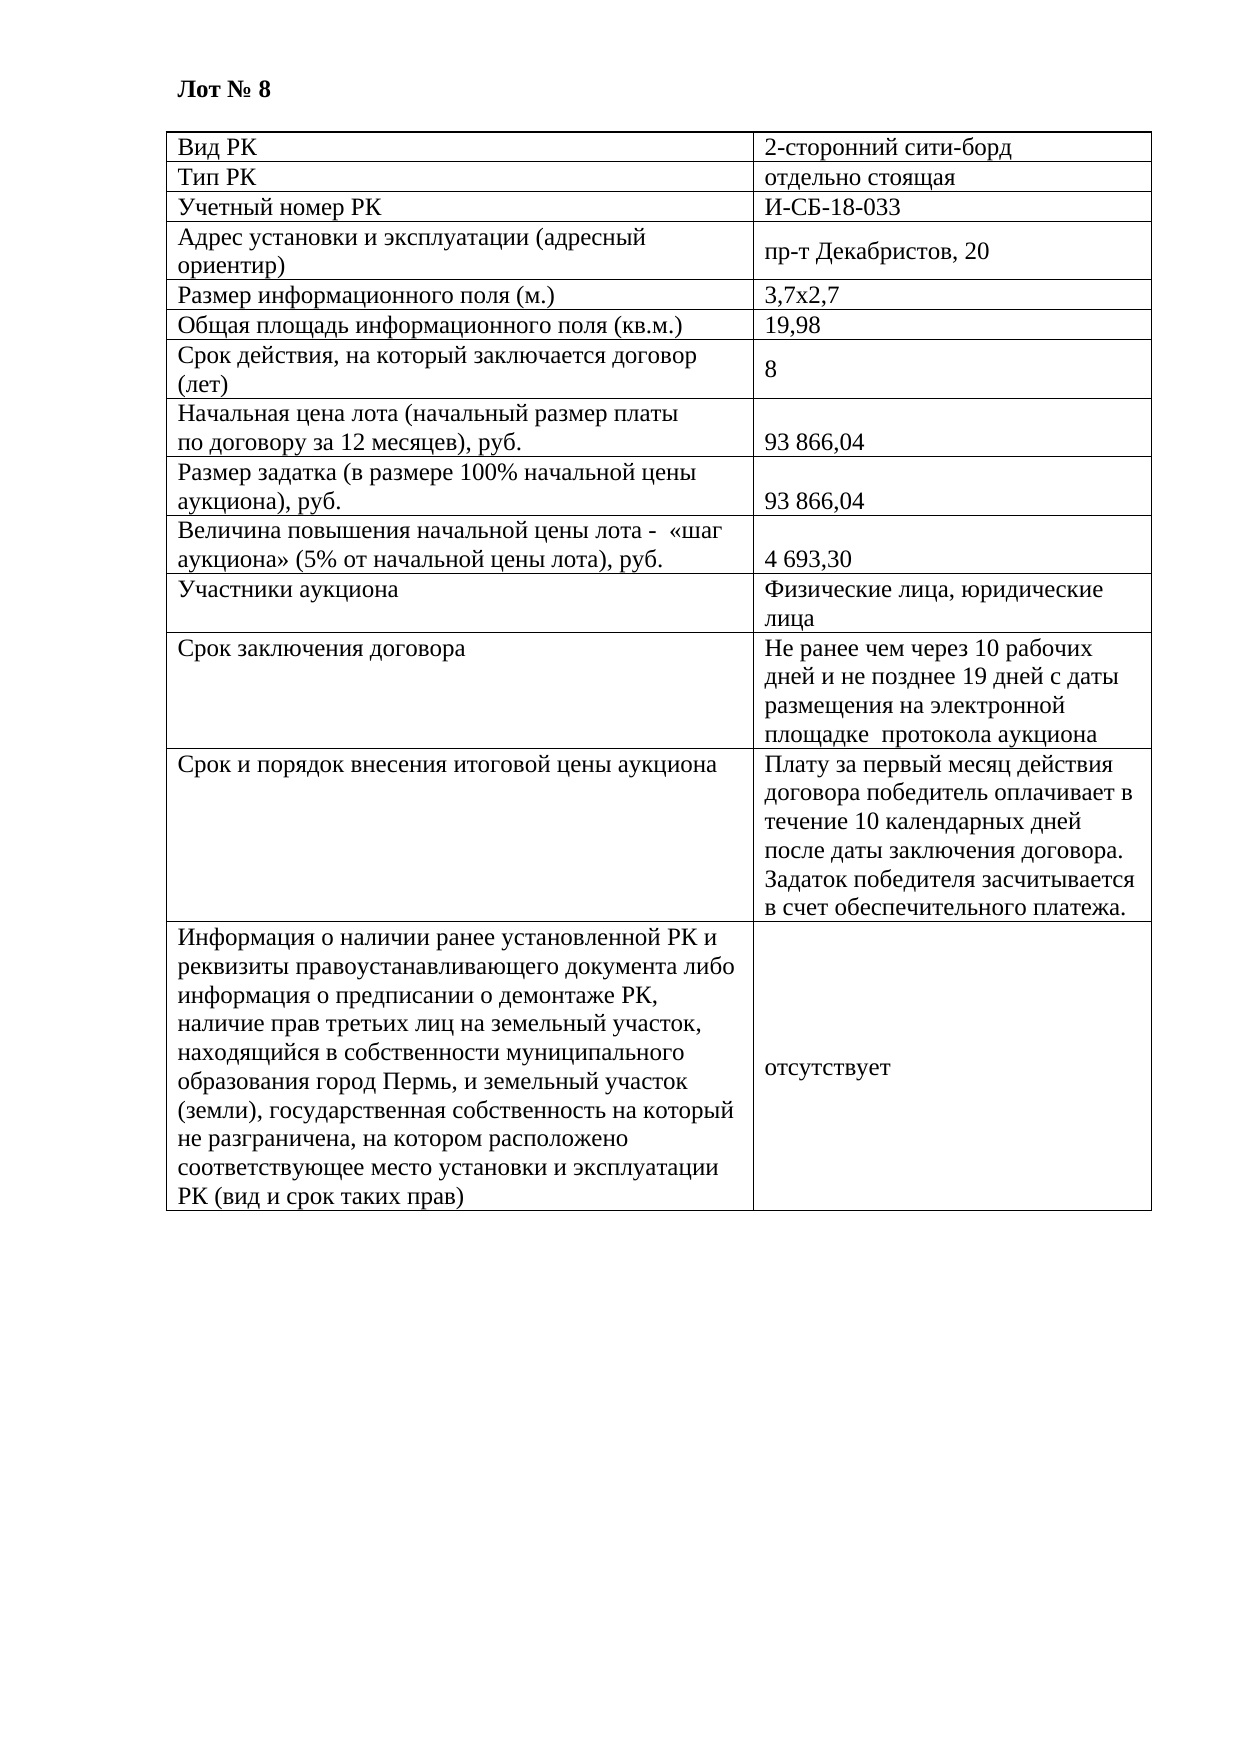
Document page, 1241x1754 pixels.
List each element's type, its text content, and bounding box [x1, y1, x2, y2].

table_cell отдельно стоящая [754, 162, 1151, 191]
table_cell Срок заключения договора [167, 633, 753, 748]
table_cell И-СБ-18-033 [754, 192, 1151, 221]
table_cell отсутствует [754, 922, 1151, 1210]
table_cell Тип РК [167, 162, 753, 191]
table_cell Информация о наличии ранее установленной РК и реквизиты правоустанавливающего документа либо информация о предписании о демонтаже РК, наличие прав третьих лиц на земельный участок, находящийся в собственности муниципального образования город Пермь, и земельный участок (земли), государственная собственность на который не разграничена, на котором расположено соответствующее место установки и эксплуатации РК (вид и срок таких прав) [167, 922, 753, 1210]
table_cell Физические лица, юридические лица [754, 574, 1151, 632]
table_cell Размер задатка (в размере 100% начальной цены аукциона), руб. [167, 457, 753, 514]
table_cell Учетный номер РК [167, 192, 753, 221]
table_cell Не ранее чем через 10 рабочих дней и не позднее 19 дней с даты размещения на электронной площадке протокола аукциона [754, 633, 1151, 748]
table_cell Плату за первый месяц действия договора победитель оплачивает в течение 10 календарных дней после даты заключения договора. Задаток победителя засчитывается в счет обеспечительного платежа. [754, 749, 1151, 921]
table_cell Начальная цена лота (начальный размер платы по договору за 12 месяцев), руб. [167, 399, 753, 456]
table_cell Срок действия, на который заключается договор (лет) [167, 340, 753, 397]
table_cell пр-т Декабристов, 20 [754, 222, 1151, 279]
table_cell Размер информационного поля (м.) [167, 280, 753, 309]
table_cell 19,98 [754, 310, 1151, 339]
table_cell Адрес установки и эксплуатации (адресный ориентир) [167, 222, 753, 279]
table_cell Величина повышения начальной цены лота - «шаг аукциона» (5% от начальной цены лота), руб. [167, 516, 753, 573]
table_cell 4 693,30 [754, 516, 1151, 573]
table_cell 3,7х2,7 [754, 280, 1151, 309]
table_cell Общая площадь информационного поля (кв.м.) [167, 310, 753, 339]
table_cell Участники аукциона [167, 574, 753, 632]
text Лот № 8 [177, 74, 1152, 103]
table_cell Срок и порядок внесения итоговой цены аукциона [167, 749, 753, 921]
table_header 2-сторонний сити-борд [754, 133, 1151, 161]
table_cell 93 866,04 [754, 399, 1151, 456]
table_header Вид РК [167, 133, 753, 161]
table_cell 93 866,04 [754, 457, 1151, 514]
table_cell 8 [754, 340, 1151, 397]
